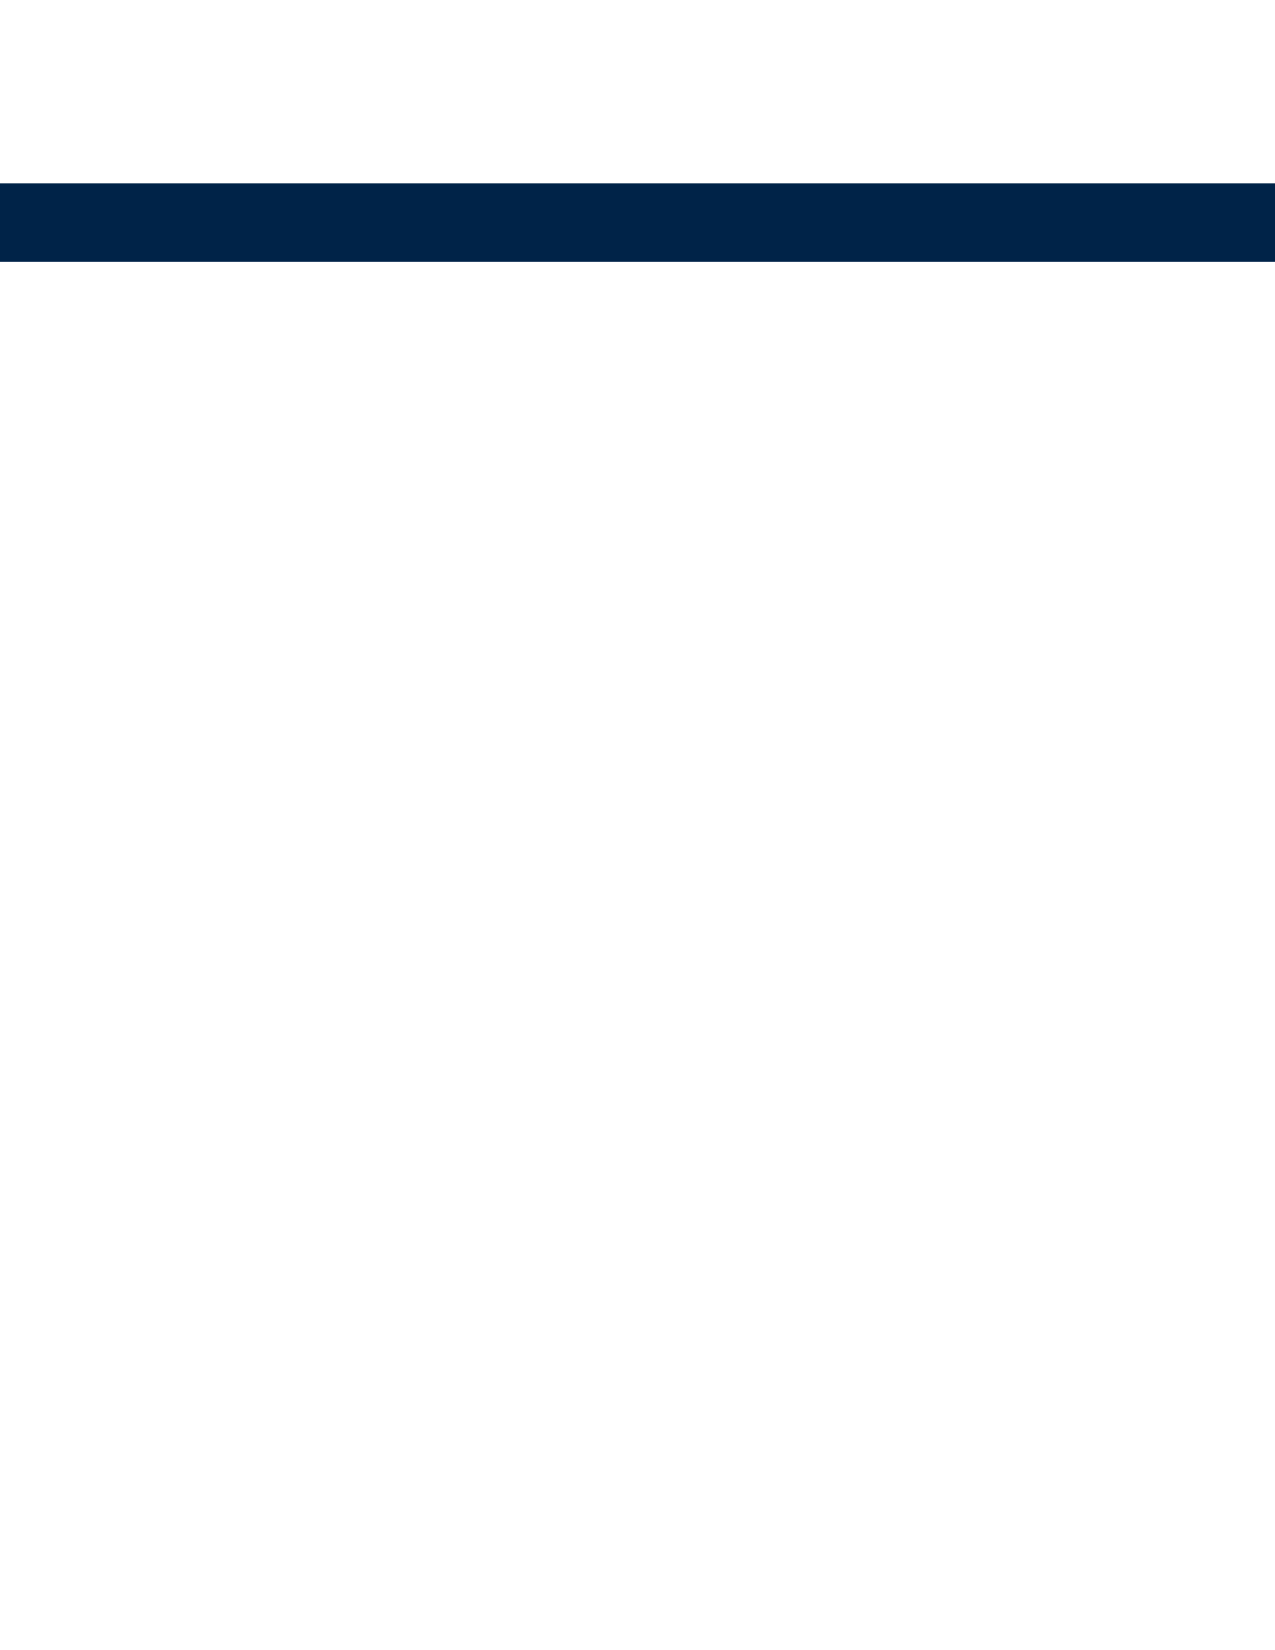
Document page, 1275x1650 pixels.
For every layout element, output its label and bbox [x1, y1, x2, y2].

picture [0, 183, 1275, 262]
